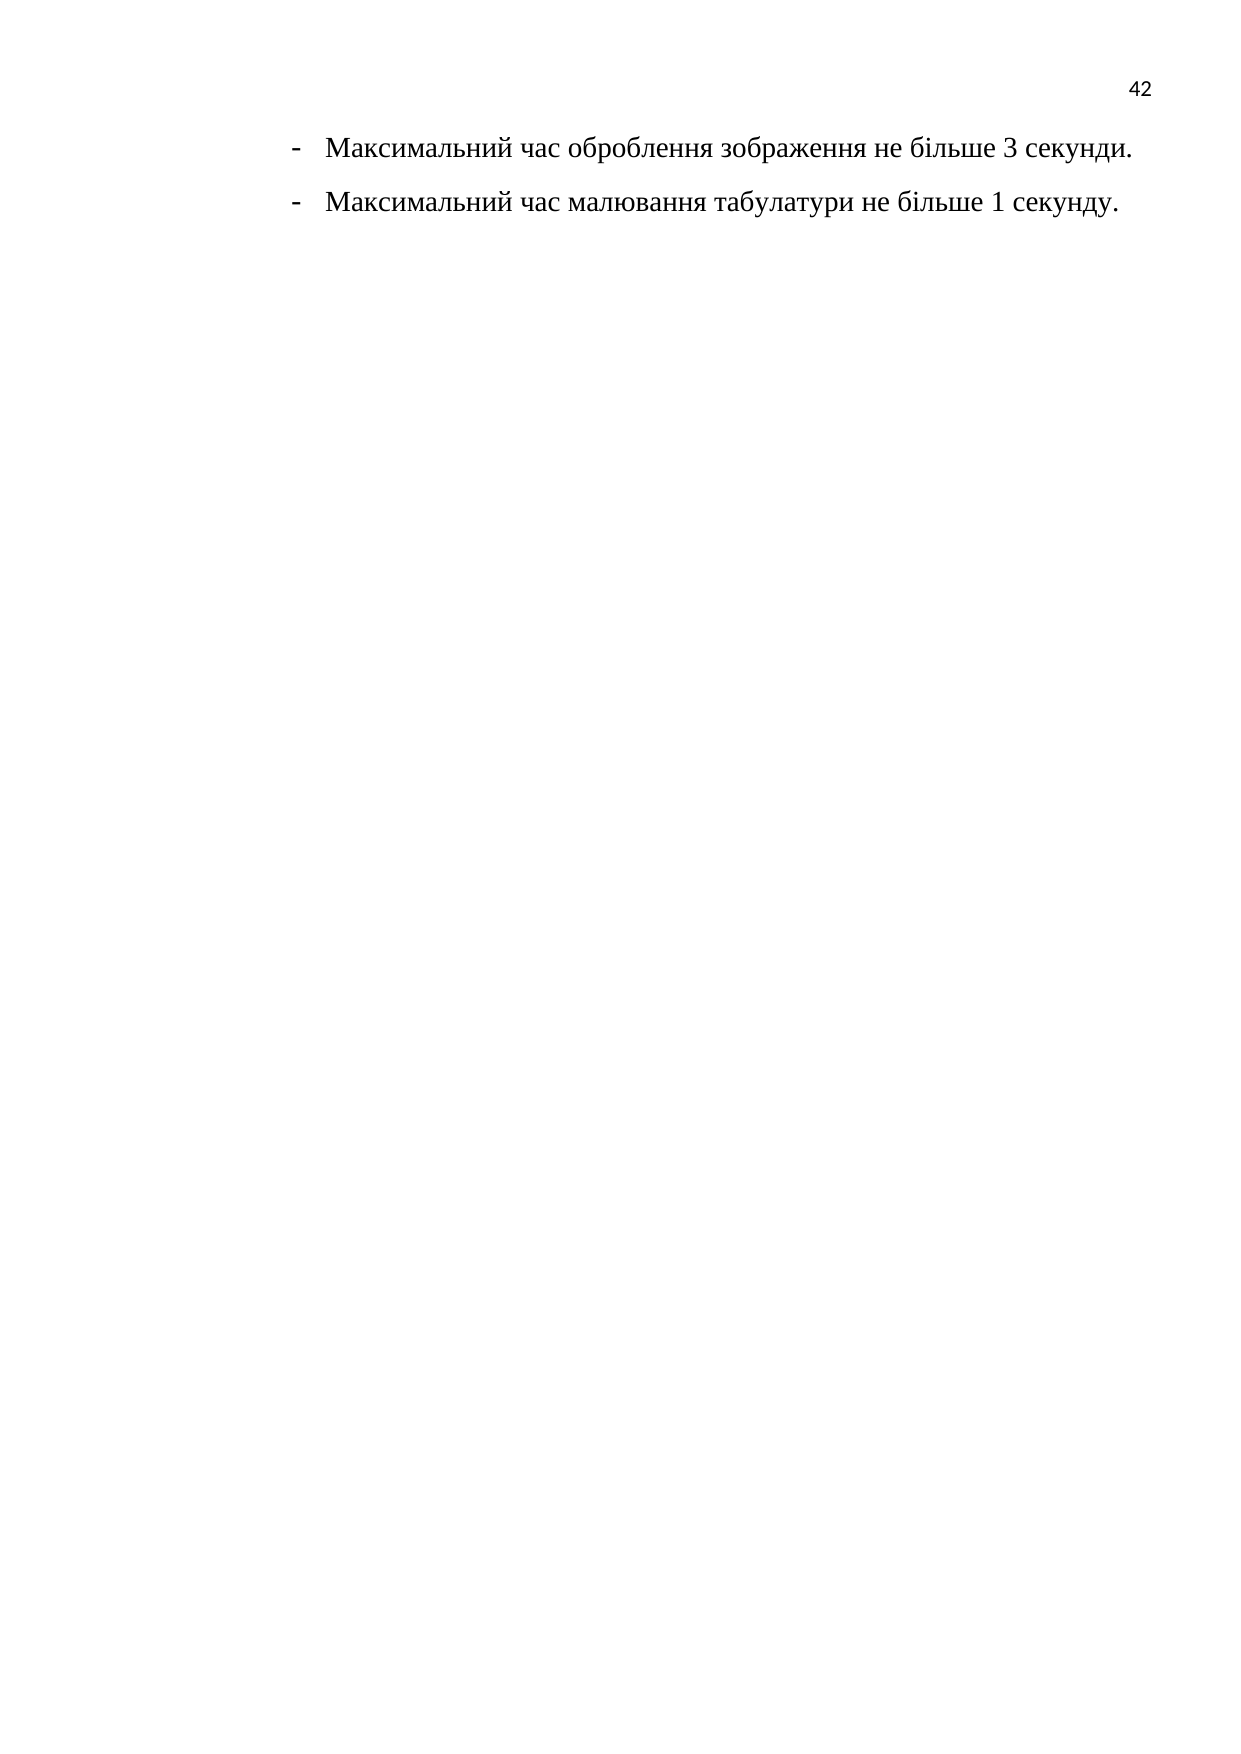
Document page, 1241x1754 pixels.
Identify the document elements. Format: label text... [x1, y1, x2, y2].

list Максимальний час оброблення зображення не більше 3 секунди. [287, 130, 1152, 166]
list Максимальний час малювання табулатури не більше 1 секунду. [287, 184, 1152, 220]
